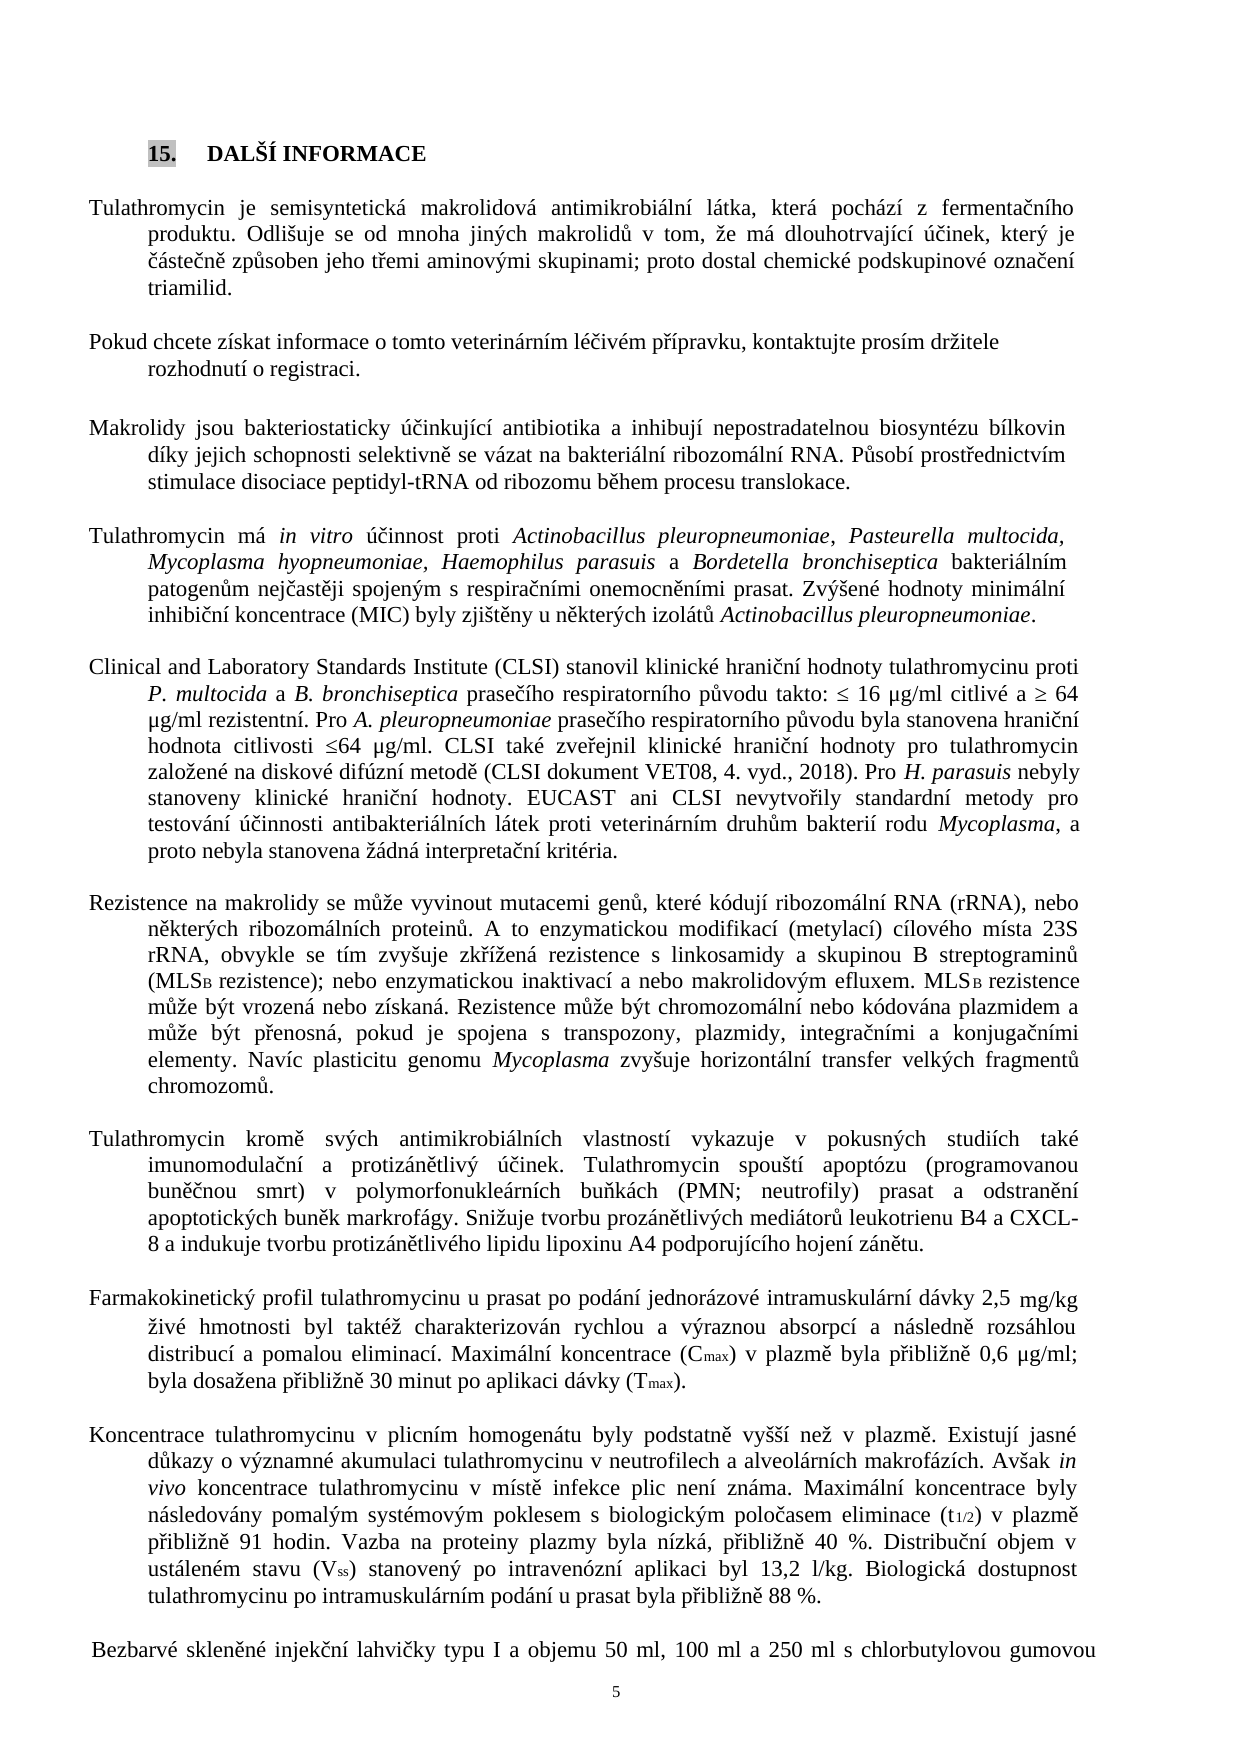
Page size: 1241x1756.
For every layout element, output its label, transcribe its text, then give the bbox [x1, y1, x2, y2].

text Farmakokinetický profil tulathromycinu u prasat po podání jednorázové intramuskulární dávky 2,5 mg/kg živé hmotnosti byl taktéž charakterizován rychlou a výraznou absorpcí a následně rozsáhlou distribucí a pomalou eliminací. Maximální koncentrace (Cmax) v plazmě byla přibližně 0,6 μg/ml; byla dosažena přibližně 30 minut po aplikaci dávky (Tmax). [89, 1284, 1078, 1393]
text Tulathromycin má in vitro účinnost proti Actinobacillus pleuropneumoniae, Pasteurella multocida, Mycoplasma hyopneumoniae, Haemophilus parasuis a Bordetella bronchiseptica bakteriálním patogenům nejčastěji spojeným s respiračními onemocněními prasat. Zvýšené hodnoty minimální inhibiční koncentrace (MIC) byly zjištěny u některých izolátů Actinobacillus pleuropneumoniae. [89, 522, 1067, 627]
text Makrolidy jsou bakteriostaticky účinkující antibiotika a inhibují nepostradatelnou biosyntézu bílkovin díky jejich schopnosti selektivně se vázat na bakteriální ribozomální RNA. Působí prostřednictvím stimulace disociace peptidyl-tRNA od ribozomu během procesu translokace. [89, 414, 1067, 494]
text Tulathromycin kromě svých antimikrobiálních vlastností vykazuje v pokusných studiích také imunomodulační a protizánětlivý účinek. Tulathromycin spouští apoptózu (programovanou buněčnou smrt) v polymorfonukleárních buňkách (PMN; neutrofily) prasat a odstranění apoptotických buněk markrofágy. Snižuje tvorbu prozánětlivých mediátorů leukotrienu B4 a CXCL-8 a indukuje tvorbu protizánětlivého lipidu lipoxinu A4 podporujícího hojení zánětu. [89, 1125, 1080, 1256]
text Rezistence na makrolidy se může vyvinout mutacemi genů, které kódují ribozomální RNA (rRNA), nebo některých ribozomálních proteinů. A to enzymatickou modifikací (metylací) cílového místa 23S rRNA, obvykle se tím zvyšuje zkřížená rezistence s linkosamidy a skupinou B streptograminů (MLSB rezistence); nebo enzymatickou inaktivací a nebo makrolidovým efluxem. MLSB rezistence může být vrozená nebo získaná. Rezistence může být chromozomální nebo kódována plazmidem a může být přenosná, pokud je spojena s transpozony, plazmidy, integračními a konjugačními elementy. Navíc plasticitu genomu Mycoplasma zvyšuje horizontální transfer velkých fragmentů chromozomů. [89, 889, 1080, 1098]
subtitle 15. DALŠÍ INFORMACE [176, 140, 1098, 167]
text Clinical and Laboratory Standards Institute (CLSI) stanovil klinické hraniční hodnoty tulathromycinu proti P. multocida a B. bronchiseptica prasečího respiratorního původu takto: ≤ 16 μg/ml citlivé a ≥ 64 μg/ml rezistentní. Pro A. pleuropneumoniae prasečího respiratorního původu byla stanovena hraniční hodnota citlivosti ≤64 μg/ml. CLSI také zveřejnil klinické hraniční hodnoty pro tulathromycin založené na diskové difúzní metodě (CLSI dokument VET08, 4. vyd., 2018). Pro H. parasuis nebyly stanoveny klinické hraniční hodnoty. EUCAST ani CLSI nevytvořily standardní metody pro testování účinnosti antibakteriálních látek proti veterinárním druhům bakterií rodu Mycoplasma, a proto nebyla stanovena žádná interpretační kritéria. [89, 654, 1080, 863]
text Tulathromycin je semisyntetická makrolidová antimikrobiální látka, která pochází z fermentačního produktu. Odlišuje se od mnoha jiných makrolidů v tom, že má dlouhotrvající účinek, který je částečně způsoben jeho třemi aminovými skupinami; proto dostal chemické podskupinové označení triamilid. [89, 193, 1076, 301]
text Pokud chcete získat informace o tomto veterinárním léčivém přípravku, kontaktujte prosím držitele rozhodnutí o registraci. [89, 328, 1076, 381]
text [91, 1636, 1098, 1662]
text Koncentrace tulathromycinu v plicním homogenátu byly podstatně vyšší než v plazmě. Existují jasné důkazy o významné akumulaci tulathromycinu v neutrofilech a alveolárních makrofázích. Avšak in vivo koncentrace tulathromycinu v místě infekce plic není známa. Maximální koncentrace byly následovány pomalým systémovým poklesem s biologickým poločasem eliminace (t1/2) v plazmě přibližně 91 hodin. Vazba na proteiny plazmy byla nízká, přibližně 40 %. Distribuční objem v ustáleném stavu (Vss) stanovený po intravenózní aplikaci byl 13,2 l/kg. Biologická dostupnost tulathromycinu po intramuskulárním podání u prasat byla přibližně 88 %. [89, 1421, 1078, 1608]
